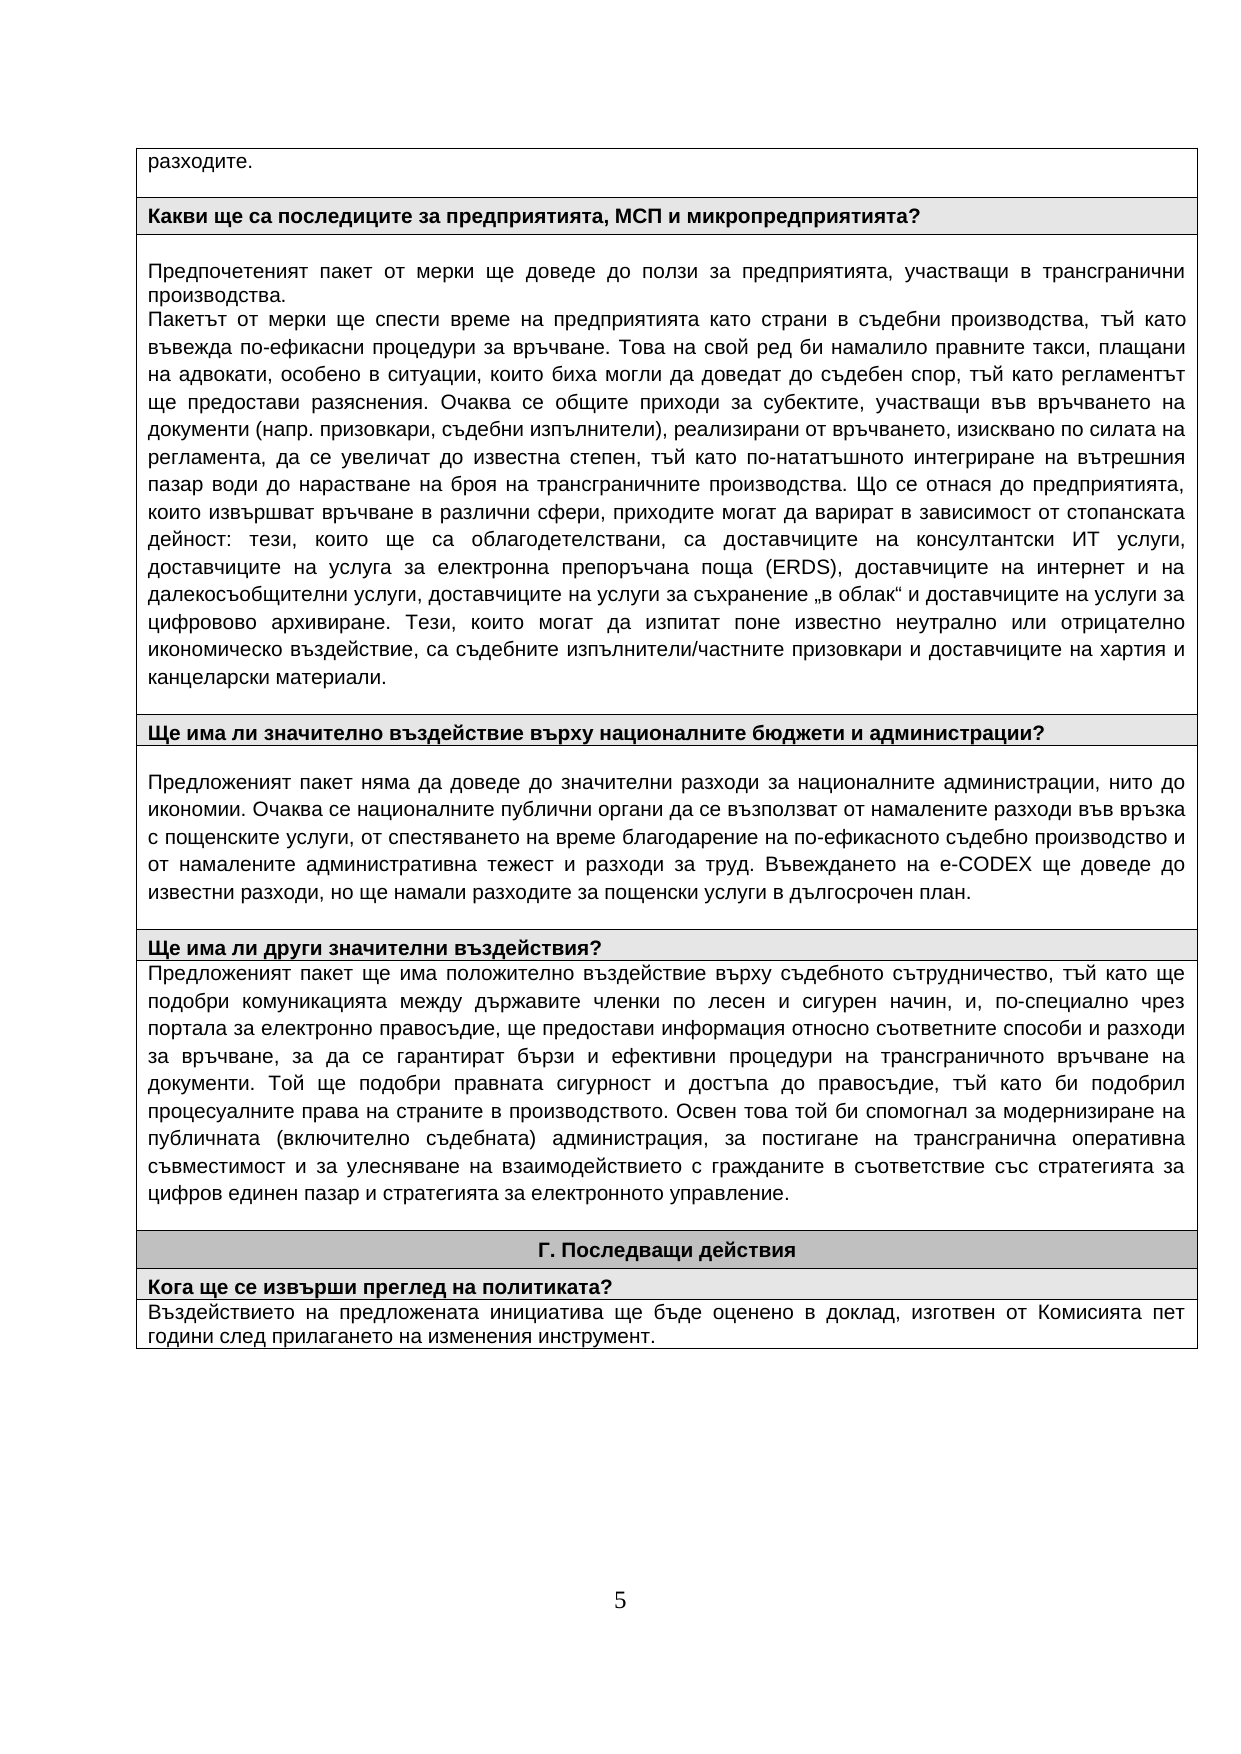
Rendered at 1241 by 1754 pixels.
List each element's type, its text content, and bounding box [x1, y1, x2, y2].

table_cell Ще има ли значително въздействие върху националните бюджети и администрации? [137, 715, 1197, 745]
table_cell Кога ще се извърши преглед на политиката? [137, 1269, 1197, 1299]
table_cell Предпочетеният пакет от мерки ще доведе до ползи за предприятията, участващи в трансгранични производства. Пакетът от мерки ще спести време на предприятията като страни в съдебни производства, тъй като въвежда по-ефикасни процедури за връчване. Това на свой ред би намалило правните такси, плащани на адвокати, особено в ситуации, които биха могли да доведат до съдебен спор, тъй като регламентът ще предостави разяснения. Очаква се общите приходи за субектите, участващи във връчването на документи (напр. призовкари, съдебни изпълнители), реализирани от връчването, изисквано по силата на регламента, да се увеличат до известна степен, тъй като по-нататъшното интегриране на вътрешния пазар води до нарастване на броя на трансграничните производства. Що се отнася до предприятията, които извършват връчване в различни сфери, приходите могат да варират в зависимост от стопанската дейност: тези, които ще са облагодетелствани, са доставчиците на консултантски ИТ услуги, доставчиците на услуга за електронна препоръчана поща (ERDS), доставчиците на интернет и на далекосъобщителни услуги, доставчиците на услуги за съхранение „в облак“ и доставчиците на услуги за цифровово архивиране. Тези, които могат да изпитат поне известно неутрално или отрицателно икономическо въздействие, са съдебните изпълнители/частните призовкари и доставчиците на хартия и канцеларски материали. [137, 235, 1197, 713]
table_cell Предложеният пакет няма да доведе до значителни разходи за националните администрации, нито до икономии. Очаква се националните публични органи да се възползват от намалените разходи във връзка с пощенските услуги, от спестяването на време благодарение на по-ефикасното съдебно производство и от намалените административна тежест и разходи за труд. Въвеждането на e-CODEX ще доведе до известни разходи, но ще намали разходите за пощенски услуги в дългосрочен план. [137, 746, 1197, 929]
table_cell Предложеният пакет ще има положително въздействие върху съдебното сътрудничество, тъй като ще подобри комуникацията между държавите членки по лесен и сигурен начин, и, по-специално чрез портала за електронно правосъдие, ще предостави информация относно съответните способи и разходи за връчване, за да се гарантират бързи и ефективни процедури на трансграничното връчване на документи. Той ще подобри правната сигурност и достъпа до правосъдие, тъй като би подобрил процесуалните права на страните в производството. Освен това той би спомогнал за модернизиране на публичната (включително съдебната) администрация, за постигане на трансгранична оперативна съвместимост и за улесняване на взаимодействието с гражданите в съответствие със стратегията за цифров единен пазар и стратегията за електронното управление. [137, 961, 1197, 1230]
table_cell Г. Последващи действия [137, 1231, 1197, 1268]
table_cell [137, 149, 1197, 197]
table_cell Ще има ли други значителни въздействия? [137, 930, 1197, 960]
table_cell Какви ще са последиците за предприятията, МСП и микропредприятията? [137, 198, 1197, 234]
table_cell Въздействието на предложената инициатива ще бъде оценено в доклад, изготвен от Комисията пет години след прилагането на изменения инструмент. [137, 1300, 1197, 1348]
